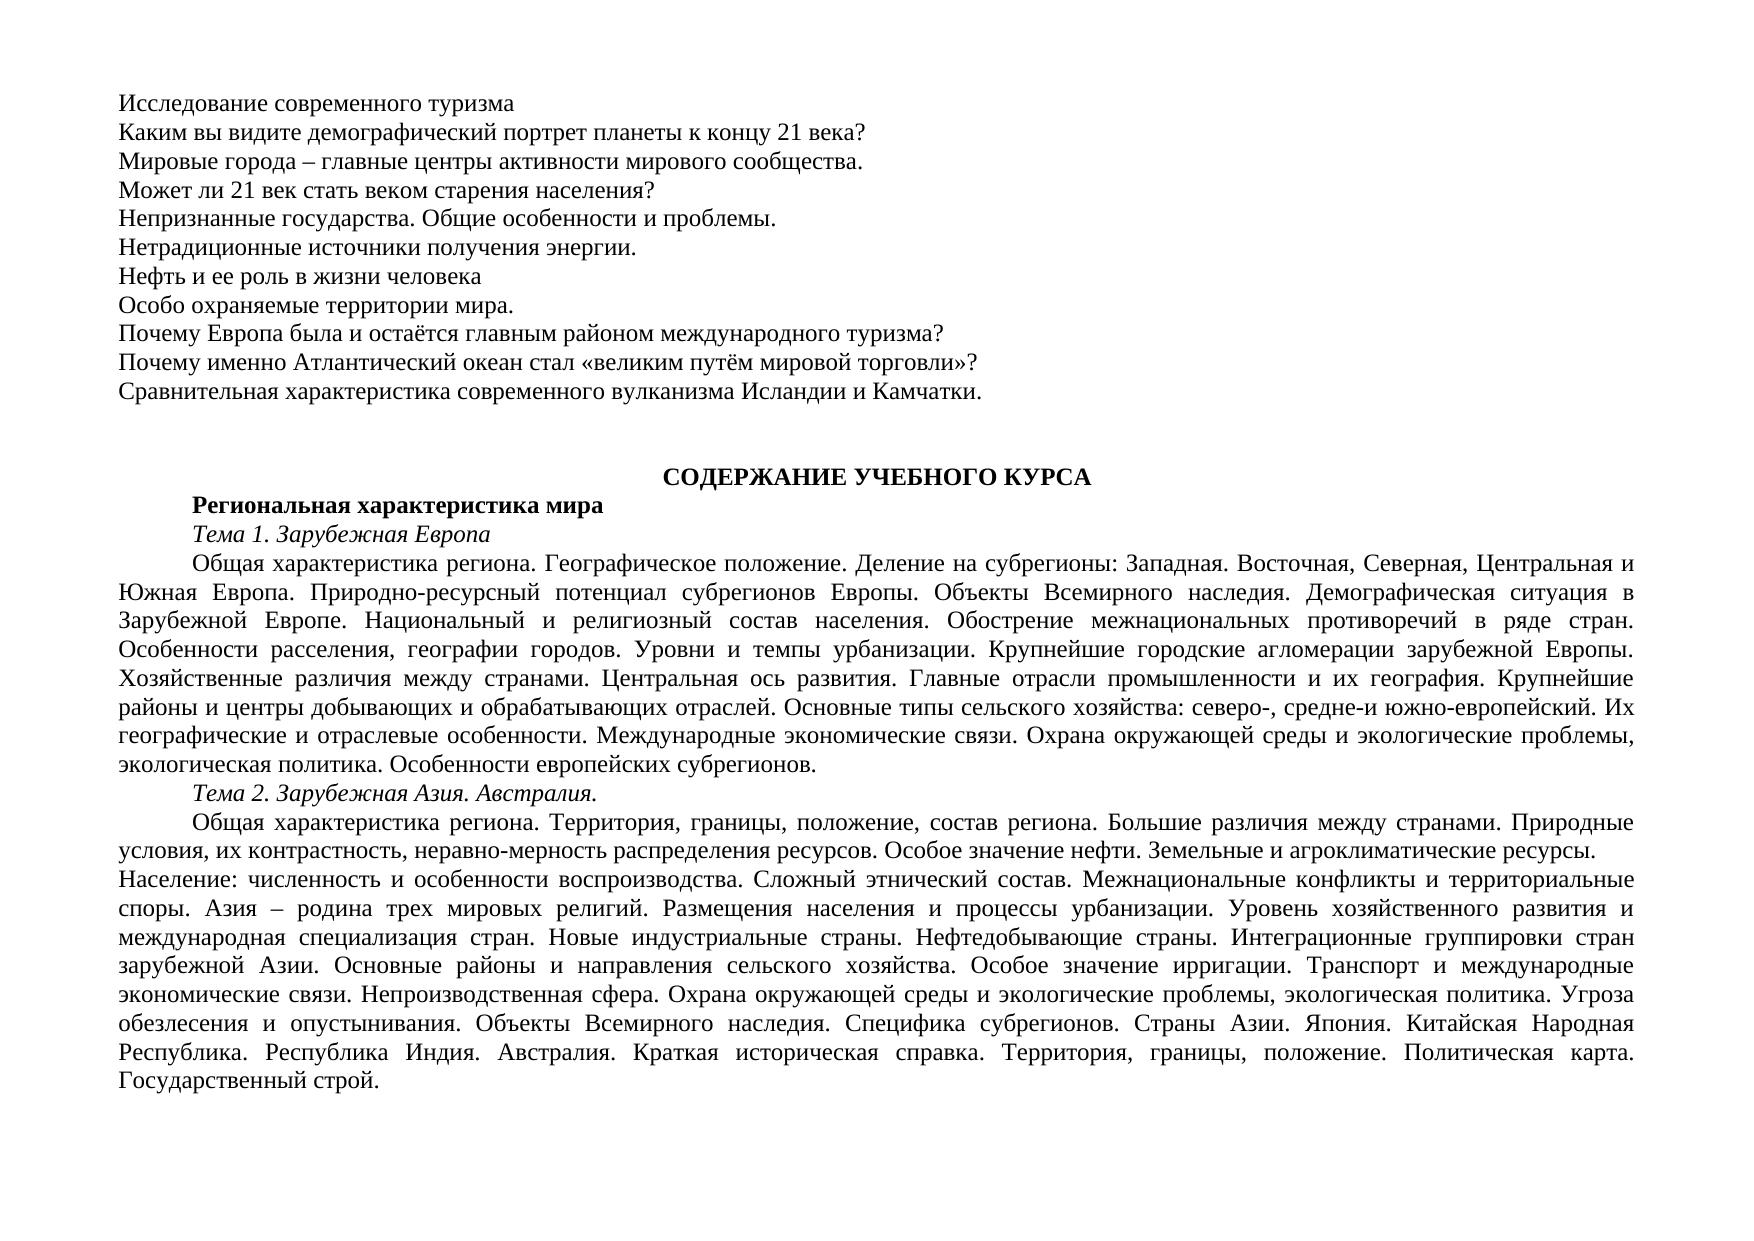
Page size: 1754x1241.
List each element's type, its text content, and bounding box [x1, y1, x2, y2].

text Население: численность и особенности воспроизводства. Сложный этнический состав. Межнациональные конфликты и территориальные споры. Азия – родина трех мировых религий. Размещения населения и процессы урбанизации. Уровень хозяйственного развития и международная специализация стран. Новые индустриальные страны. Нефтедобывающие страны. Интеграционные группировки стран зарубежной Азии. Основные районы и направления сельского хозяйства. Особое значение ирригации. Транспорт и международные экономические связи. Непроизводственная сфера. Охрана окружающей среды и экологические проблемы, экологическая политика. Угроза обезлесения и опустынивания. Объекты Всемирного наследия. Специфика субрегионов. Страны Азии. Япония. Китайская Народная Республика. Республика Индия. Австралия. Краткая историческая справка. Территория, границы, положение. Политическая карта. Государственный строй. [118, 864, 1636, 1094]
text Тема 2. Зарубежная Азия. Австралия. [118, 778, 1636, 807]
text Мировые города – главные центры активности мирового сообщества. Может ли 21 век стать веком старения населения? [118, 146, 1636, 203]
text Общая характеристика региона. Территория, границы, положение, состав региона. Большие различия между странами. Природные условия, их контрастность, неравно-мерность распределения ресурсов. Особое значение нефти. Земельные и агроклиматические ресурсы. [118, 807, 1636, 864]
text Исследование современного туризма Каким вы видите демографический портрет планеты к концу 21 века? [118, 88, 1636, 146]
text Тема 1. Зарубежная Европа [118, 519, 1636, 548]
text СОДЕРЖАНИЕ УЧЕБНОГО КУРСА [118, 462, 1636, 490]
text Общая характеристика региона. Географическое положение. Деление на субрегионы: Западная. Восточная, Северная, Центральная и Южная Европа. Природно-ресурсный потенциал субрегионов Европы. Объекты Всемирного наследия. Демографическая ситуация в Зарубежной Европе. Национальный и религиозный состав населения. Обострение межнациональных противоречий в ряде стран. Особенности расселения, географии городов. Уровни и темпы урбанизации. Крупнейшие городские агломерации зарубежной Европы. Хозяйственные различия между странами. Центральная ось развития. Главные отрасли промышленности и их география. Крупнейшие районы и центры добывающих и обрабатывающих отраслей. Основные типы сельского хозяйства: северо-, средне-и южно-европейский. Их географические и отраслевые особенности. Международные экономические связи. Охрана окружающей среды и экологические проблемы, экологическая политика. Особенности европейских субрегионов. [118, 548, 1636, 778]
text Сравнительная характеристика современного вулканизма Исландии и Камчатки. [118, 376, 1636, 433]
text Почему именно Атлантический океан стал «великим путём мировой торговли»? [118, 347, 1636, 376]
text Непризнанные государства. Общие особенности и проблемы. Нетрадиционные источники получения энергии. Нефть и ее роль в жизни человека Особо охраняемые территории мира. Почему Европа была и остаётся главным районом международного туризма? [118, 203, 1636, 347]
text Региональная характеристика мира [118, 490, 1636, 519]
